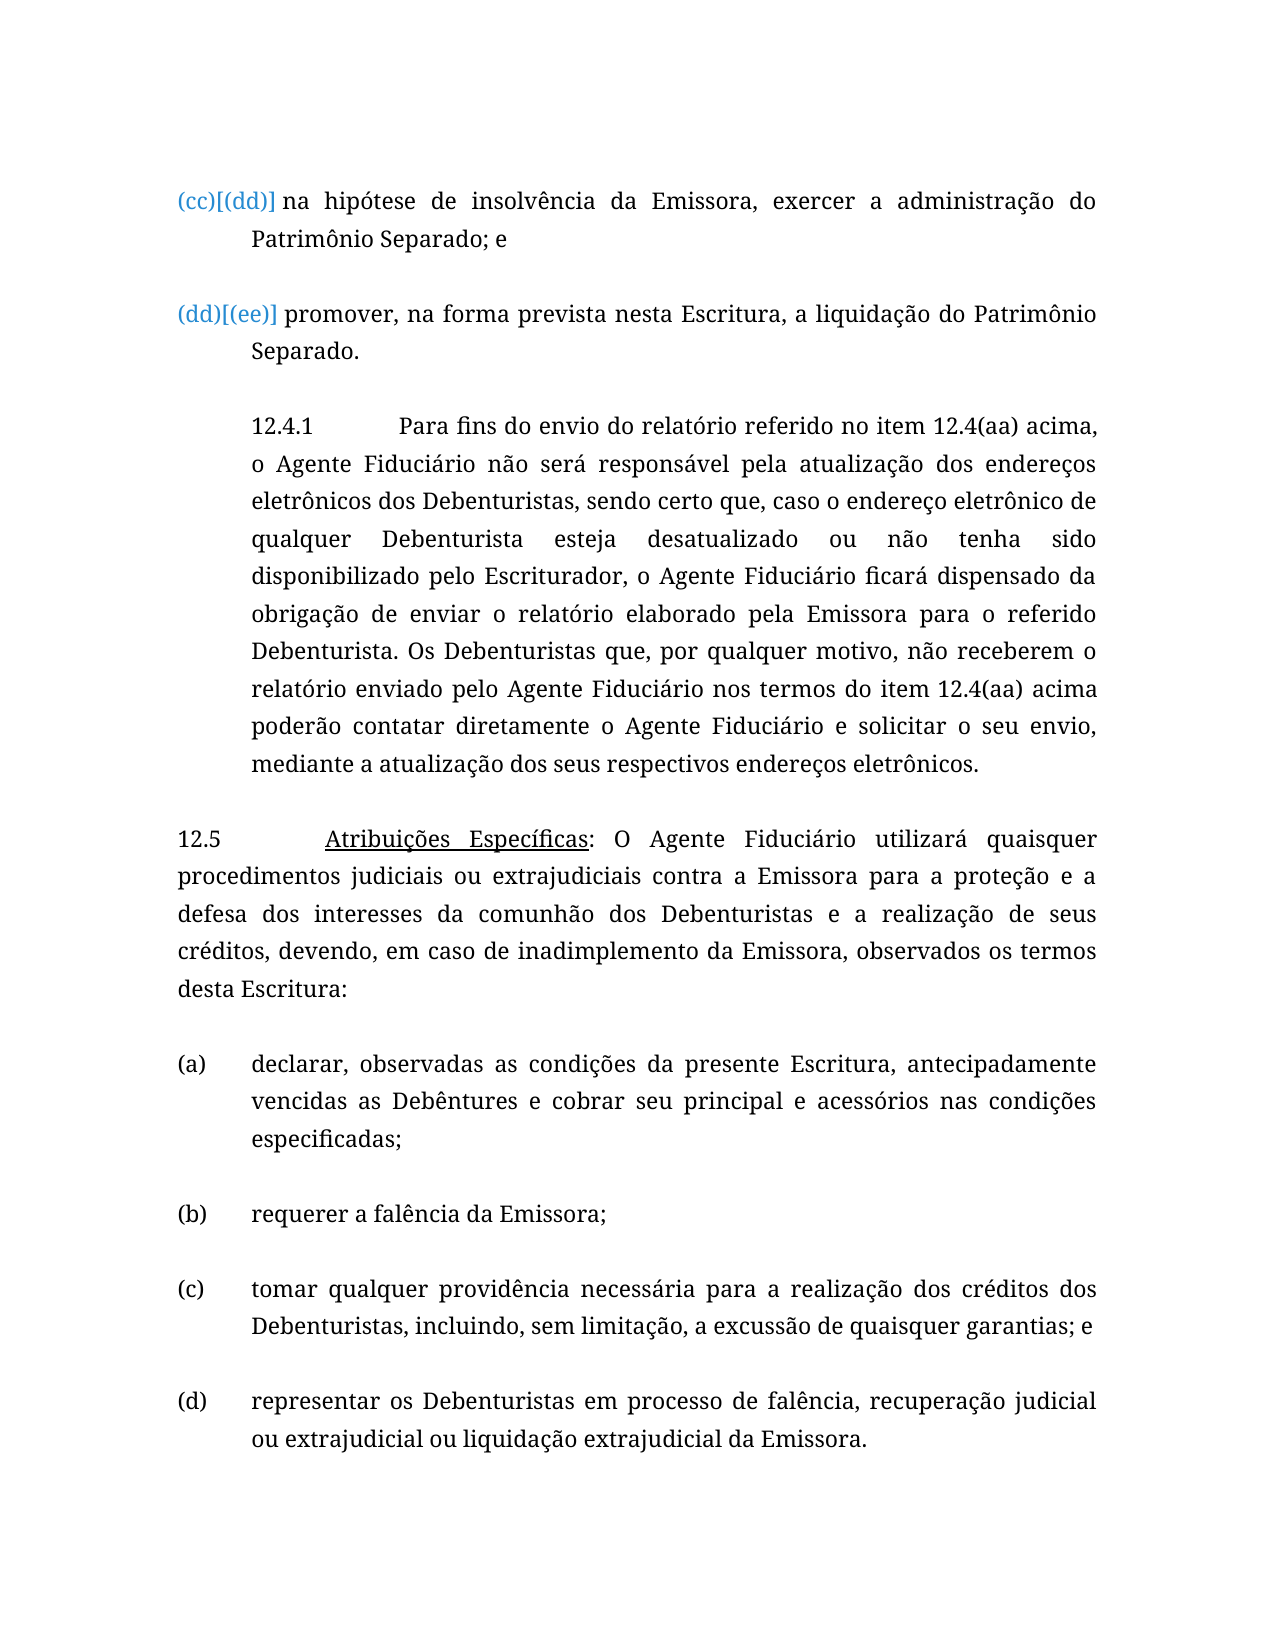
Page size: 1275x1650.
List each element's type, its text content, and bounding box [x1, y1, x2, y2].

text Atribuições Específicas: O Agente Fiduciário utilizará quaisquer procedimentos judiciais ou extrajudiciais contra a Emissora para a proteção e a defesa dos interesses da comunhão dos Debenturistas e a realização de seus créditos, devendo, em caso de inadimplemento da Emissora, observados os termos desta Escritura: [177, 823, 1098, 1004]
text Para fins do envio do relatório referido no item 12.4(aa) acima, o Agente Fiduciário não será responsável pela atualização dos endereços eletrônicos dos Debenturistas, sendo certo que, caso o endereço eletrônico de qualquer Debenturista esteja desatualizado ou não tenha sido disponibilizado pelo Escriturador, o Agente Fiduciário ficará dispensado da obrigação de enviar o relatório elaborado pela Emissora para o referido Debenturista. Os Debenturistas que, por qualquer motivo, não receberem o relatório enviado pelo Agente Fiduciário nos termos do item 12.4(aa) acima poderão contatar diretamente o Agente Fiduciário e solicitar o seu envio, mediante a atualização dos seus respectivos endereços eletrônicos. [251, 410, 1098, 779]
text na hipótese de insolvência da Emissora, exercer a administração do Patrimônio Separado; e [177, 185, 1098, 254]
text declarar, observadas as condições da presente Escritura, antecipadamente vencidas as Debêntures e cobrar seu principal e acessórios nas condições especificadas; [177, 1048, 1098, 1154]
text requerer a falência da Emissora; [177, 1198, 1098, 1229]
text tomar qualquer providência necessária para a realização dos créditos dos Debenturistas, incluindo, sem limitação, a excussão de quaisquer garantias; e [177, 1273, 1098, 1341]
text representar os Debenturistas em processo de falência, recuperação judicial ou extrajudicial ou liquidação extrajudicial da Emissora. [177, 1385, 1098, 1454]
text promover, na forma prevista nesta Escritura, a liquidação do Patrimônio Separado. [177, 298, 1098, 366]
